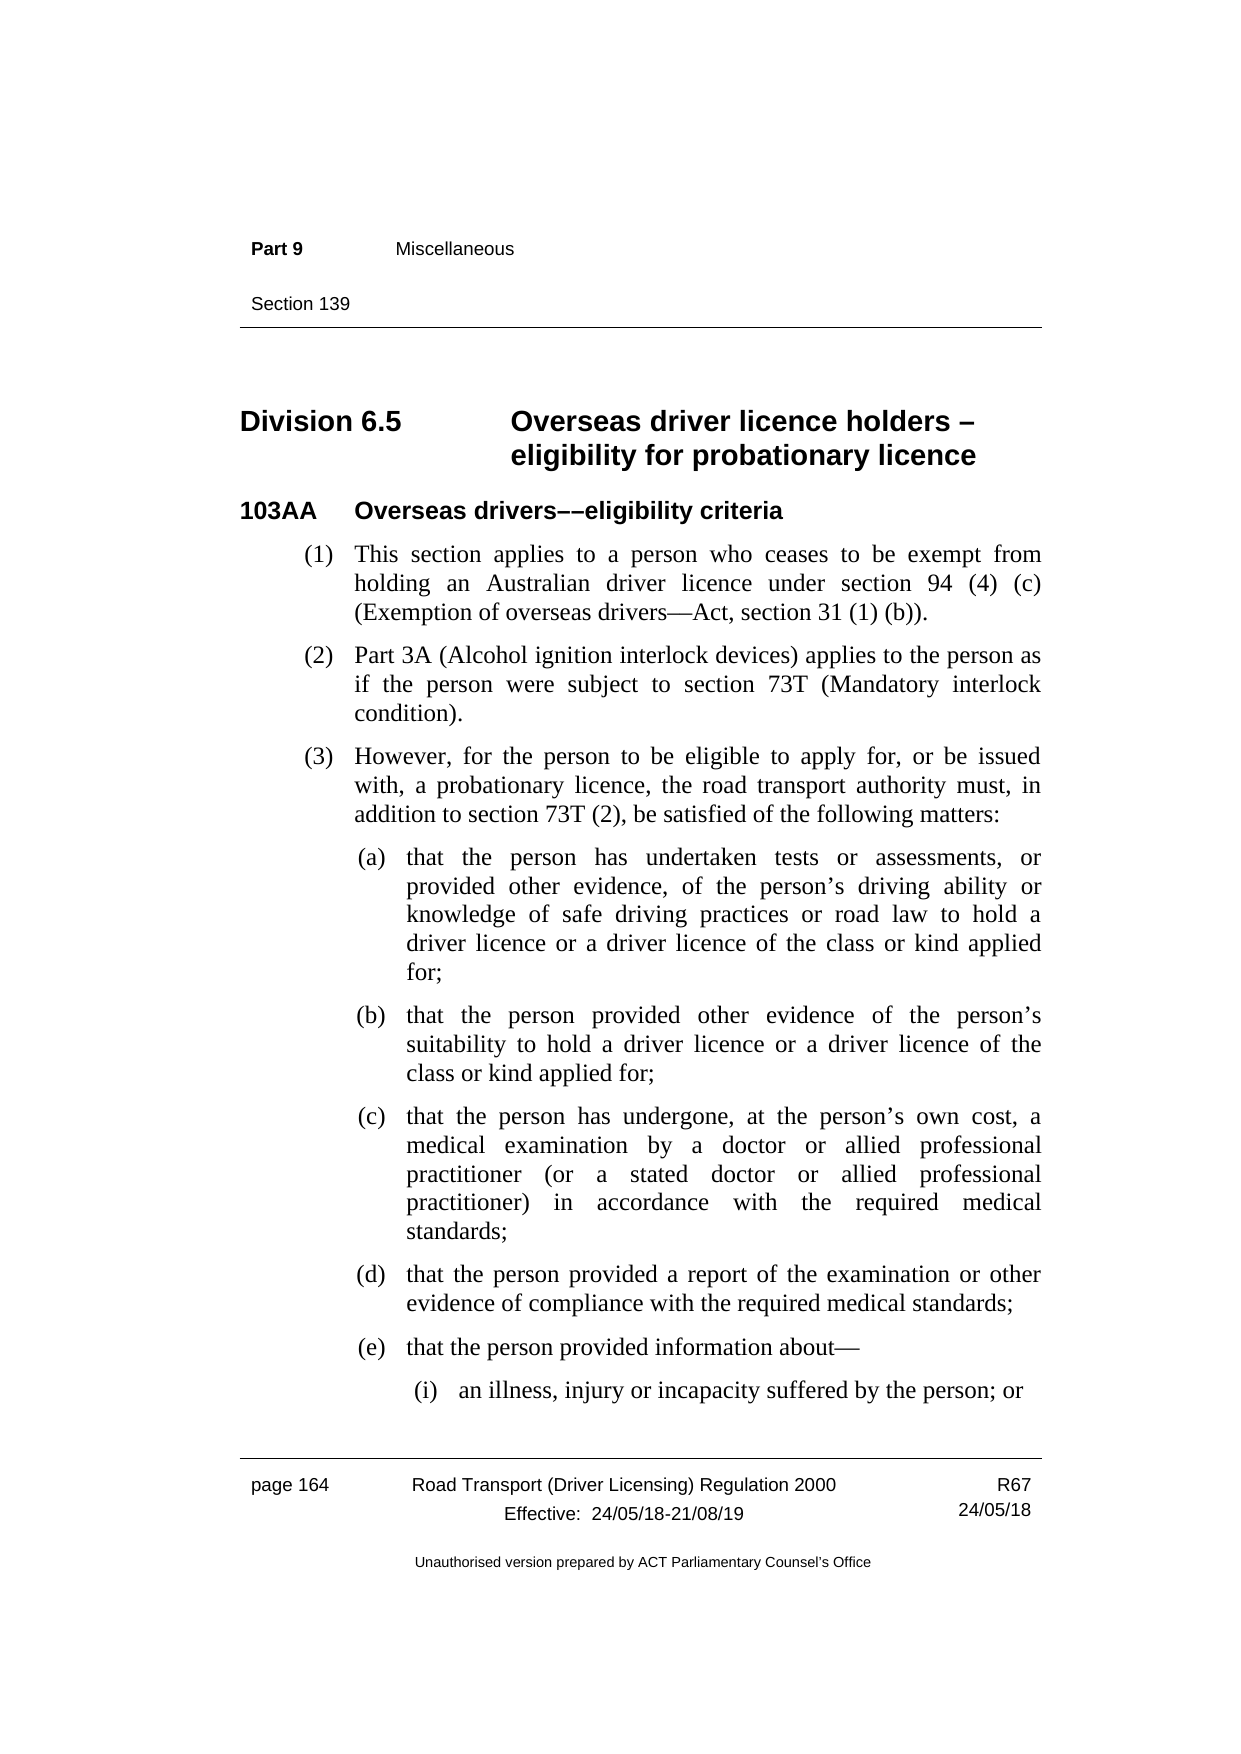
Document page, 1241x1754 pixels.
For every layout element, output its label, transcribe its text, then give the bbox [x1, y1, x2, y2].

text (d) that the person provided a report of the examination or other evidence of compliance with the required medical standards; [239, 1259, 1042, 1317]
text (a) that the person has undertaken tests or assessments, or provided other evidence, of the person’s driving ability or knowledge of safe driving practices or road law to hold a driver licence or a driver licence of the class or kind applied for; [239, 842, 1042, 986]
text (b) that the person provided other evidence of the person’s suitability to hold a driver licence or a driver licence of the class or kind applied for; [239, 1000, 1042, 1087]
text (i) an illness, injury or incapacity suffered by the person; or [239, 1375, 1042, 1404]
text (2) Part 3A (Alcohol ignition interlock devices) applies to the person as if the person were subject to section 73T (Mandatory interlock condition). [239, 640, 1042, 727]
text (e) that the person provided information about— [239, 1332, 1042, 1360]
text Division 6.5 Overseas driver licence holders – eligibility for probationary licence [239, 404, 1042, 471]
text (3) However, for the person to be eligible to apply for, or be issued with, a probationary licence, the road transport authority must, in addition to section 73T (2), be satisfied of the following matters: [239, 741, 1042, 827]
text (c) that the person has undergone, at the person’s own cost, a medical examination by a doctor or allied professional practitioner (or a stated doctor or allied professional practitioner) in accordance with the required medical standards; [239, 1101, 1042, 1245]
text (1) This section applies to a person who ceases to be exempt from holding an Australian driver licence under section 94 (4) (c) (Exemption of overseas drivers––Act, section 31 (1) (b)). [239, 539, 1042, 626]
text 103AA Overseas drivers––eligibility criteria [239, 496, 1042, 525]
